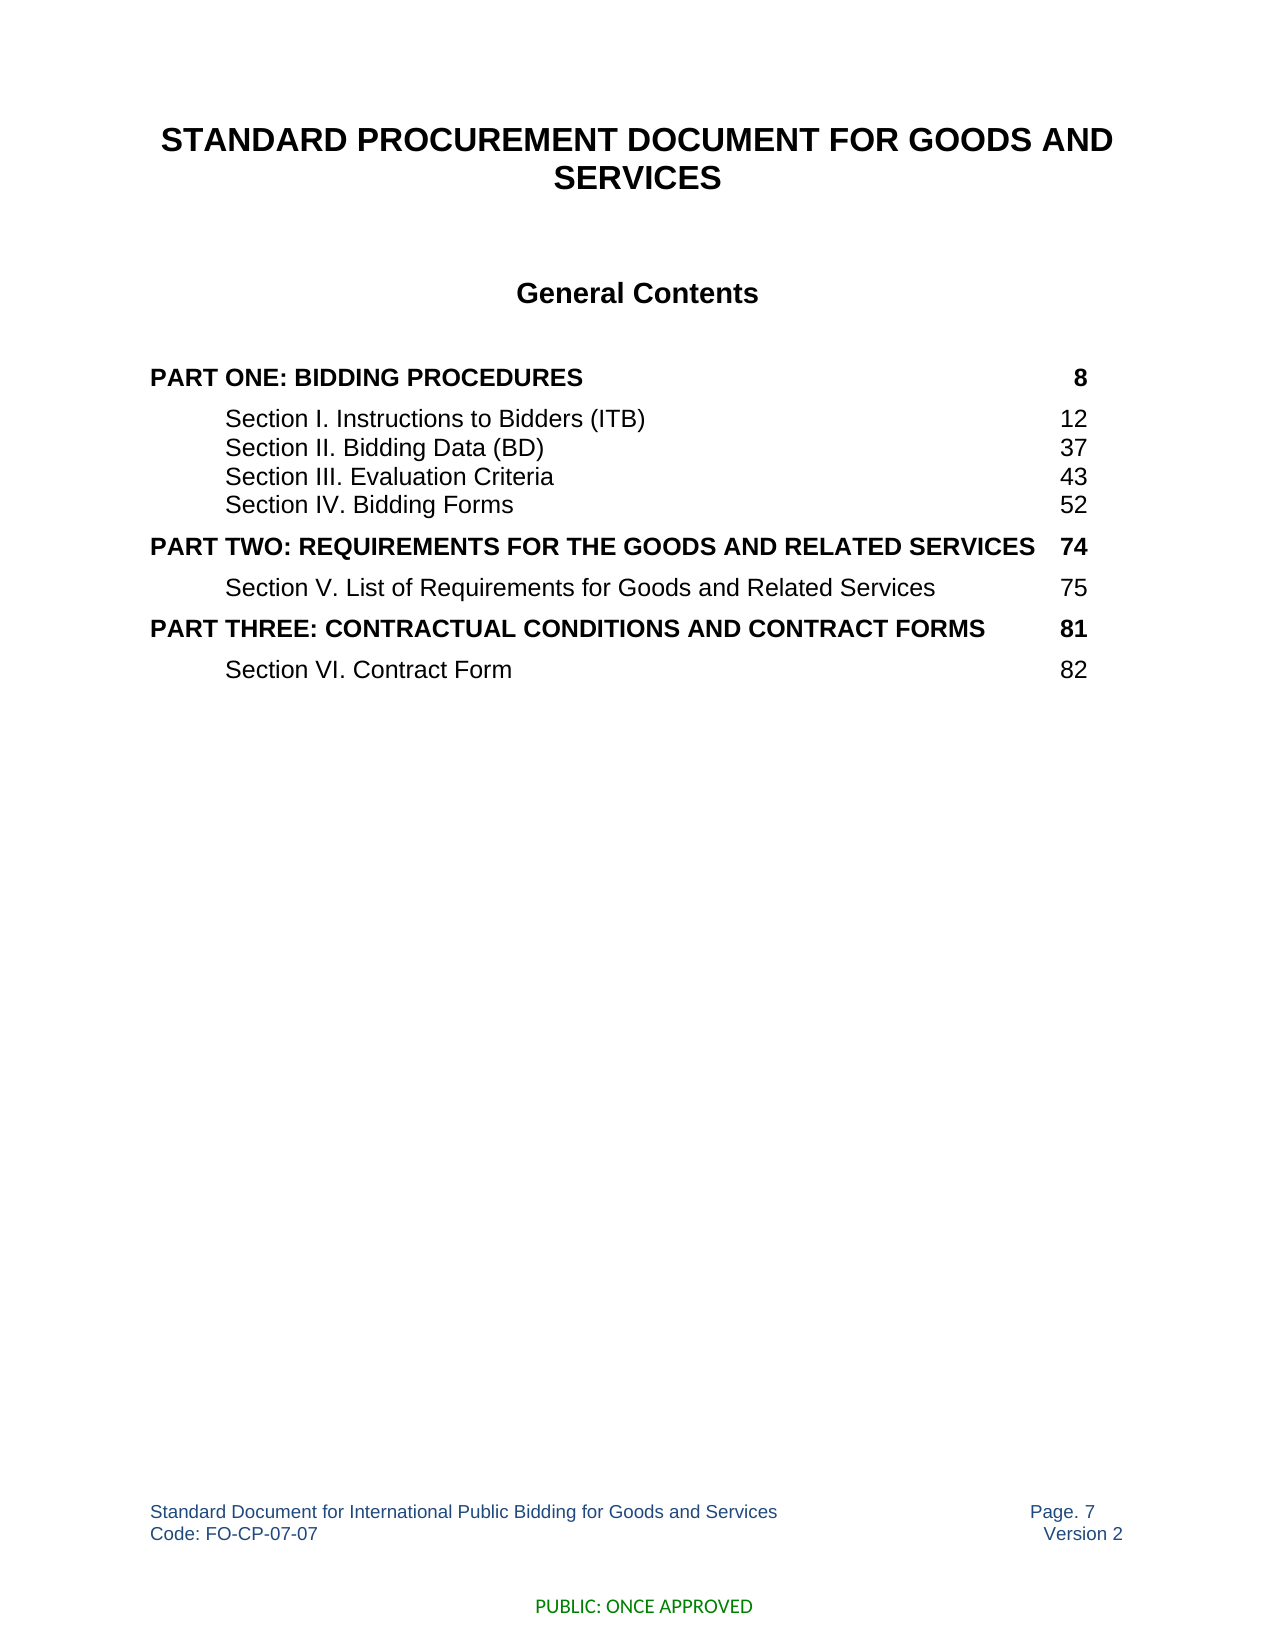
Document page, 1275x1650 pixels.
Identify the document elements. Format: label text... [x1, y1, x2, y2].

text STANDARD PROCUREMENT DOCUMENT FOR GOODS AND SERVICES [150, 120, 1125, 197]
text General Contents [150, 276, 1125, 309]
